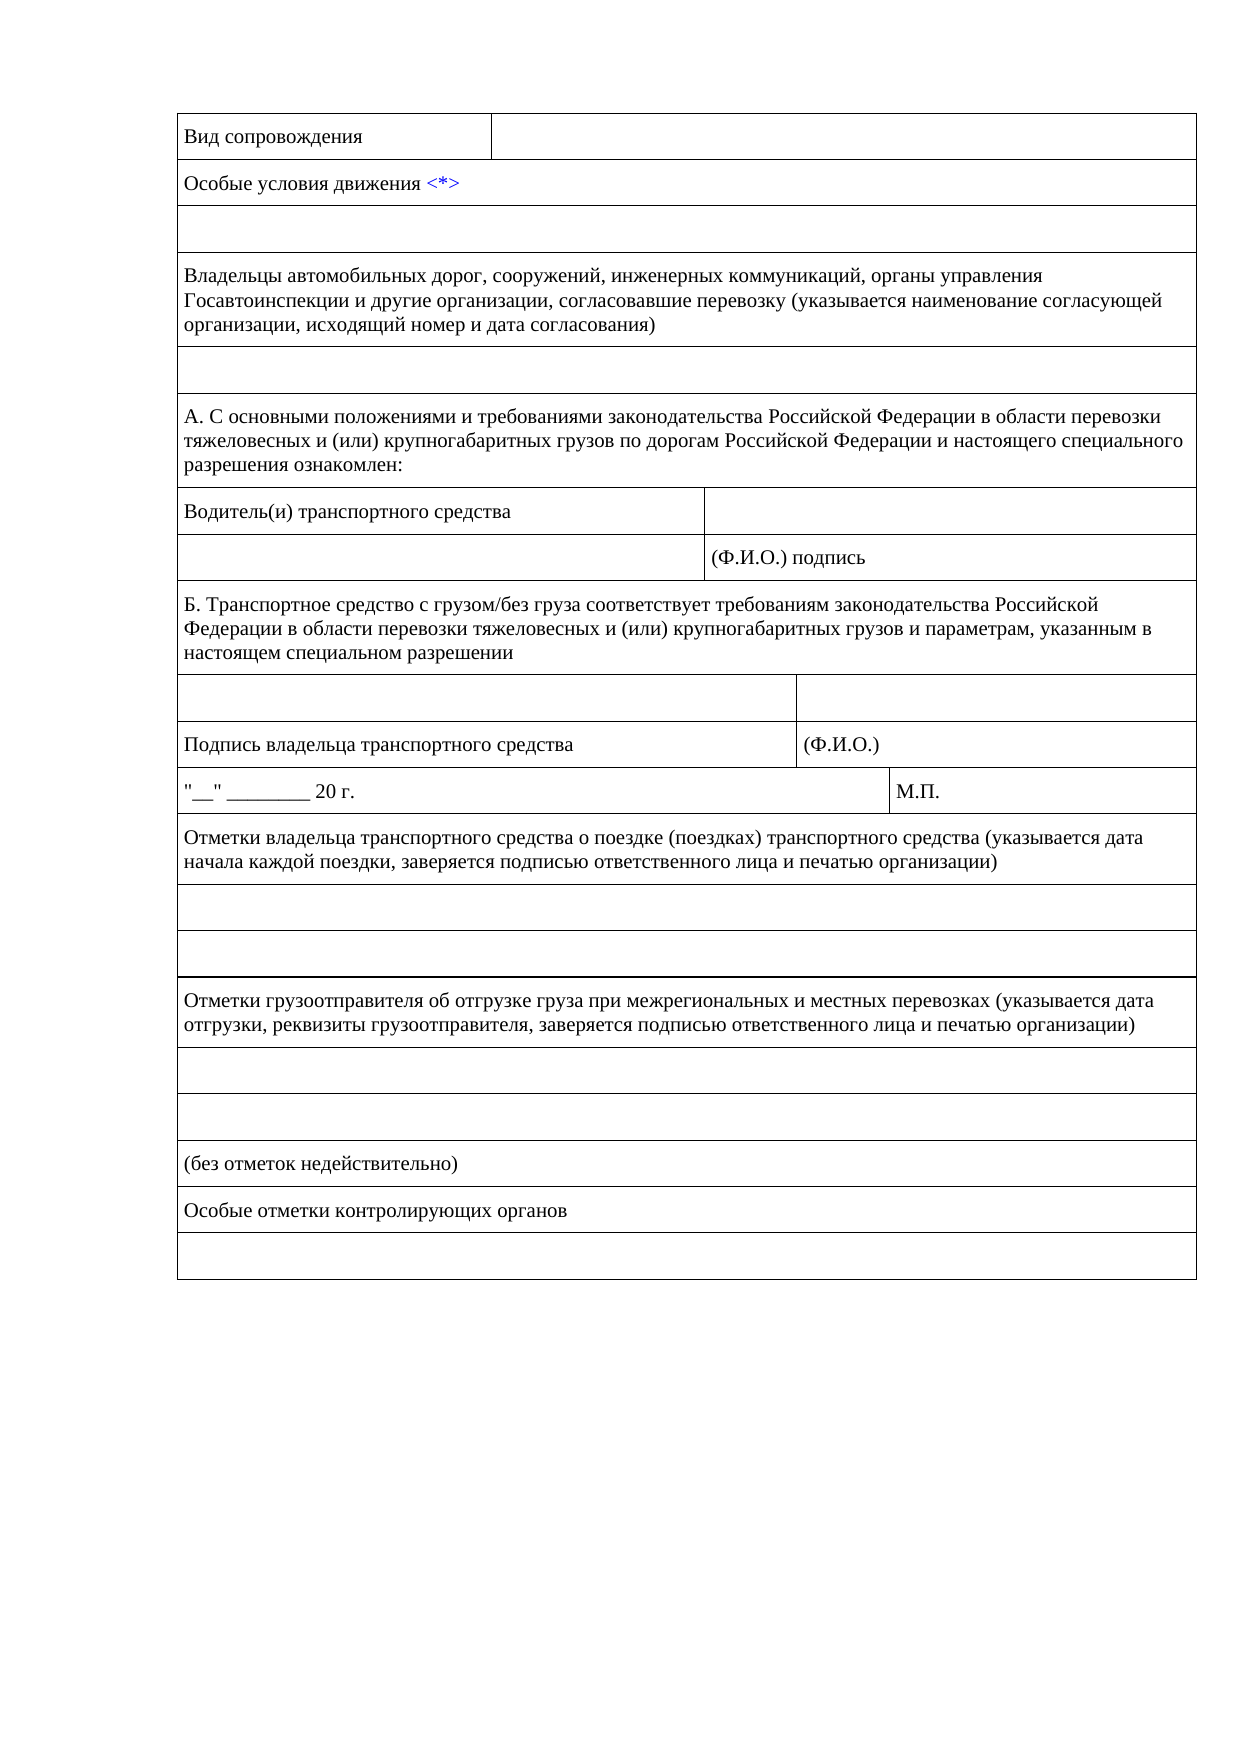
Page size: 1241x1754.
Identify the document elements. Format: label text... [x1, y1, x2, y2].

table_cell [178, 1094, 1196, 1139]
table_cell (Ф.И.О.) подпись [705, 535, 1196, 580]
table_cell [178, 931, 1196, 976]
table_cell (Ф.И.О.) [797, 722, 1196, 767]
table_cell [797, 675, 1196, 721]
table_header [492, 114, 1196, 159]
table_cell [178, 885, 1196, 930]
table_cell А. С основными положениями и требованиями законодательства Российской Федерации в области перевозки тяжеловесных и (или) крупногабаритных грузов по дорогам Российской Федерации и настоящего специального разрешения ознакомлен: [178, 394, 1196, 487]
table_cell Б. Транспортное средство с грузом/без груза соответствует требованиям законодательства Российской Федерации в области перевозки тяжеловесных и (или) крупногабаритных грузов и параметрам, указанным в настоящем специальном разрешении [178, 581, 1196, 674]
table_cell [178, 1233, 1196, 1279]
table_cell Особые отметки контролирующих органов [178, 1187, 1196, 1232]
table_cell [178, 206, 1196, 252]
table_cell "__" ________ 20 г. [178, 768, 889, 813]
table_header Вид сопровождения [178, 114, 491, 159]
table_cell [178, 347, 1196, 393]
table_cell Водитель(и) транспортного средства [178, 488, 704, 533]
table_cell (без отметок недействительно) [178, 1141, 1196, 1186]
table_cell [178, 1048, 1196, 1093]
table_cell Владельцы автомобильных дорог, сооружений, инженерных коммуникаций, органы управления Госавтоинспекции и другие организации, согласовавшие перевозку (указывается наименование согласующей организации, исходящий номер и дата согласования) [178, 253, 1196, 346]
table_cell [178, 535, 704, 580]
table_cell Отметки грузоотправителя об отгрузке груза при межрегиональных и местных перевозках (указывается дата отгрузки, реквизиты грузоотправителя, заверяется подписью ответственного лица и печатью организации) [178, 978, 1196, 1047]
table_cell [178, 675, 796, 721]
table_cell Отметки владельца транспортного средства о поездке (поездках) транспортного средства (указывается дата начала каждой поездки, заверяется подписью ответственного лица и печатью организации) [178, 814, 1196, 884]
table_cell Особые условия движения <*> [178, 160, 1196, 205]
table_cell М.П. [890, 768, 1196, 813]
table_cell Подпись владельца транспортного средства [178, 722, 796, 767]
table_cell [705, 488, 1196, 533]
